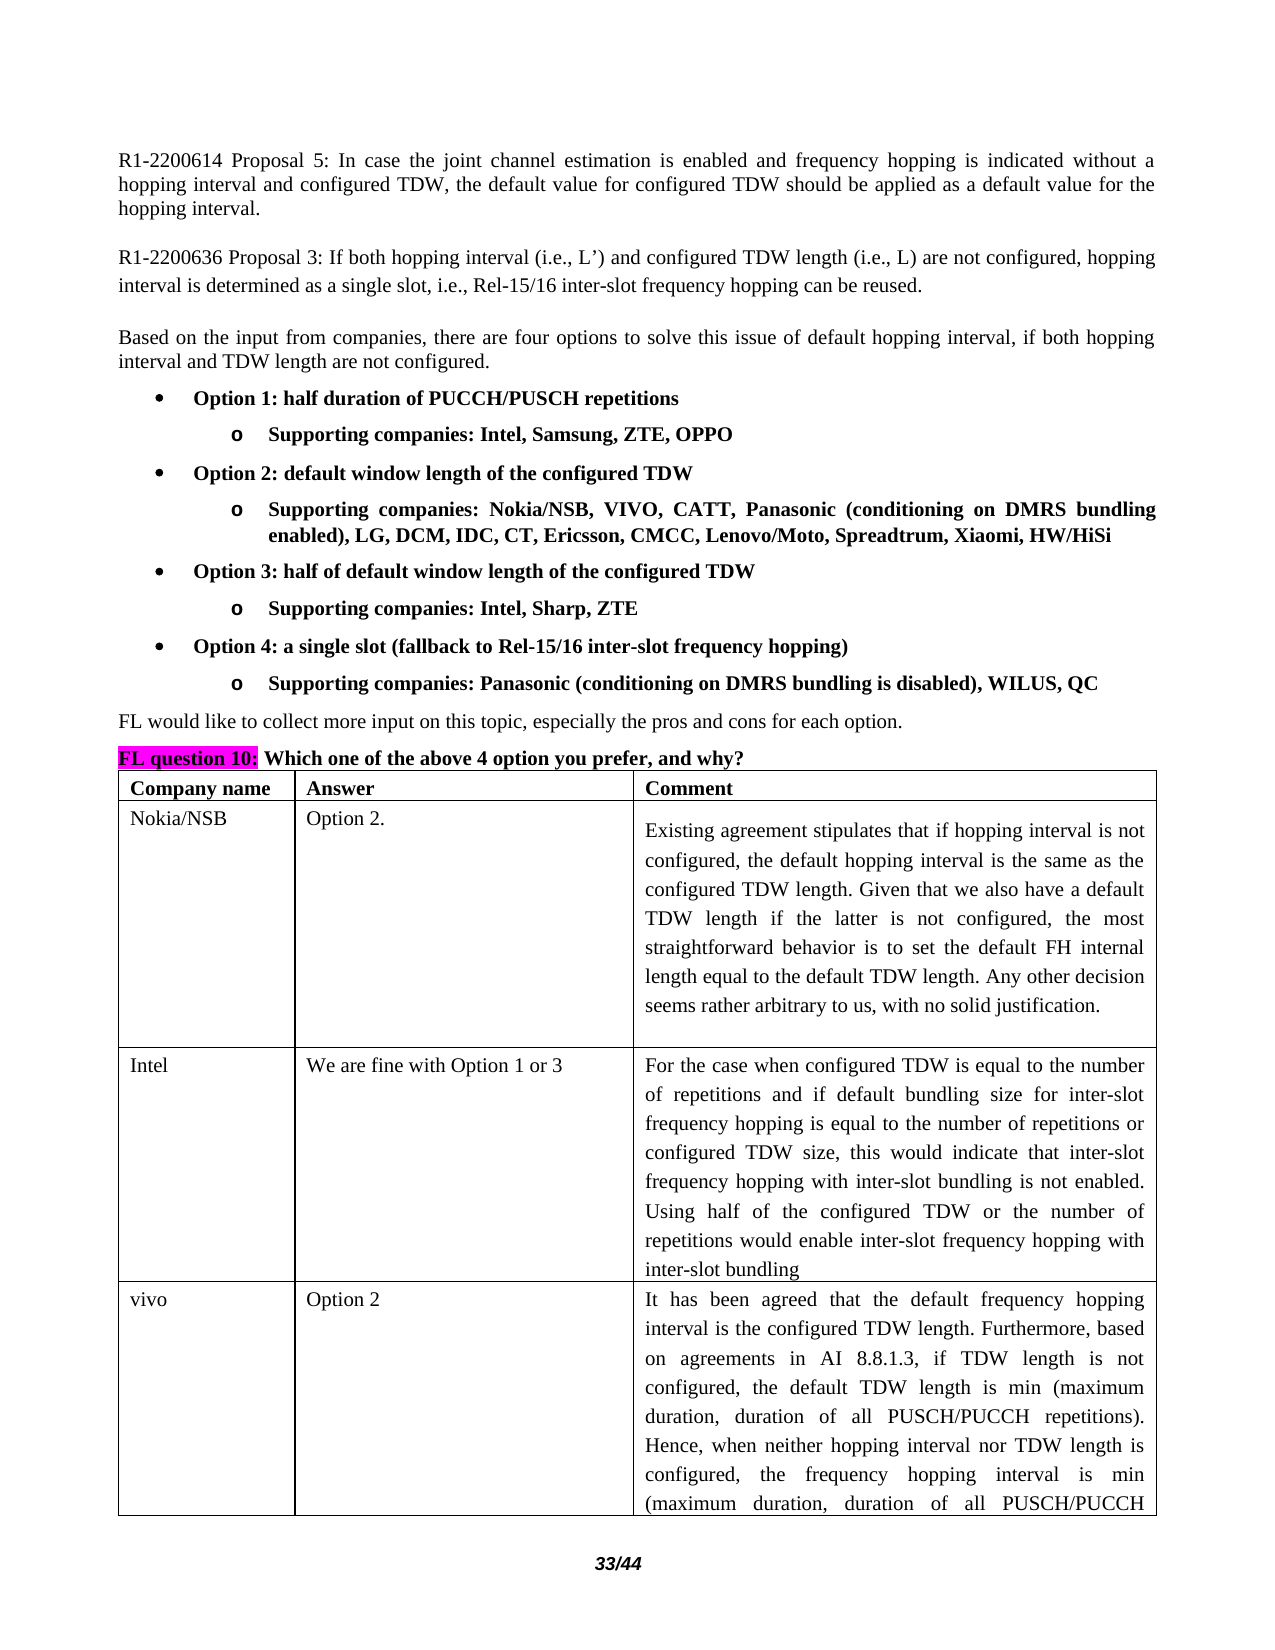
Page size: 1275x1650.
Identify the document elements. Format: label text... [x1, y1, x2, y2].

list Supporting companies: Nokia/NSB, VIVO, CATT, Panasonic (conditioning on DMRS bundling enabled), LG, DCM, IDC, CT, Ericsson, CMCC, Lenovo/Moto, Spreadtrum, Xiaomi, HW/HiSi [231, 497, 1157, 547]
table_cell Intel [119, 1048, 294, 1281]
text R1-2200614 Proposal 5: In case the joint channel estimation is enabled and frequency hopping is indicated without a hopping interval and configured TDW, the default value for configured TDW should be applied as a default value for the hopping interval. [118, 148, 1157, 220]
table_cell We are fine with Option 1 or 3 [296, 1048, 633, 1281]
list Option 2: default window length of the configured TDW [156, 461, 1157, 484]
text Based on the input from companies, there are four options to solve this issue of default hopping interval, if both hopping interval and TDW length are not configured. [118, 325, 1157, 373]
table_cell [634, 1282, 1156, 1515]
list Supporting companies: Panasonic (conditioning on DMRS bundling is disabled), WILUS, QC [231, 671, 1157, 696]
table_cell vivo [119, 1282, 294, 1515]
table_header Answer [296, 771, 633, 800]
text R1-2200636 Proposal 3: If both hopping interval (i.e., L’) and configured TDW length (i.e., L) are not configured, hopping interval is determined as a single slot, i.e., Rel-15/16 inter-slot frequency hopping can be reused. [118, 245, 1157, 297]
table_cell Option 2 [296, 1282, 633, 1515]
text FL question 10: Which one of the above 4 option you prefer, and why? [258, 746, 1157, 769]
list Option 3: half of default window length of the configured TDW [156, 559, 1157, 583]
list Supporting companies: Intel, Samsung, ZTE, OPPO [231, 422, 1157, 448]
table_cell Nokia/NSB [119, 801, 294, 1047]
table_cell Option 2. [296, 801, 633, 1047]
table_header Company name [119, 771, 294, 800]
list Option 1: half duration of PUCCH/PUSCH repetitions [156, 386, 1157, 410]
list Supporting companies: Intel, Sharp, ZTE [231, 596, 1157, 622]
table_cell Existing agreement stipulates that if hopping interval is not configured, the default hopping interval is the same as the configured TDW length. Given that we also have a default TDW length if the latter is not configured, the most straightforward behavior is to set the default FH internal length equal to the default TDW length. Any other decision seems rather arbitrary to us, with no solid justification. [634, 801, 1156, 1047]
text FL would like to collect more input on this topic, especially the pros and cons for each option. [118, 709, 1157, 733]
list Option 4: a single slot (fallback to Rel-15/16 inter-slot frequency hopping) [156, 634, 1157, 658]
table_header Comment [634, 771, 1156, 800]
table_cell For the case when configured TDW is equal to the number of repetitions and if default bundling size for inter-slot frequency hopping is equal to the number of repetitions or configured TDW size, this would indicate that inter-slot frequency hopping with inter-slot bundling is not enabled. Using half of the configured TDW or the number of repetitions would enable inter-slot frequency hopping with inter-slot bundling [634, 1048, 1156, 1281]
